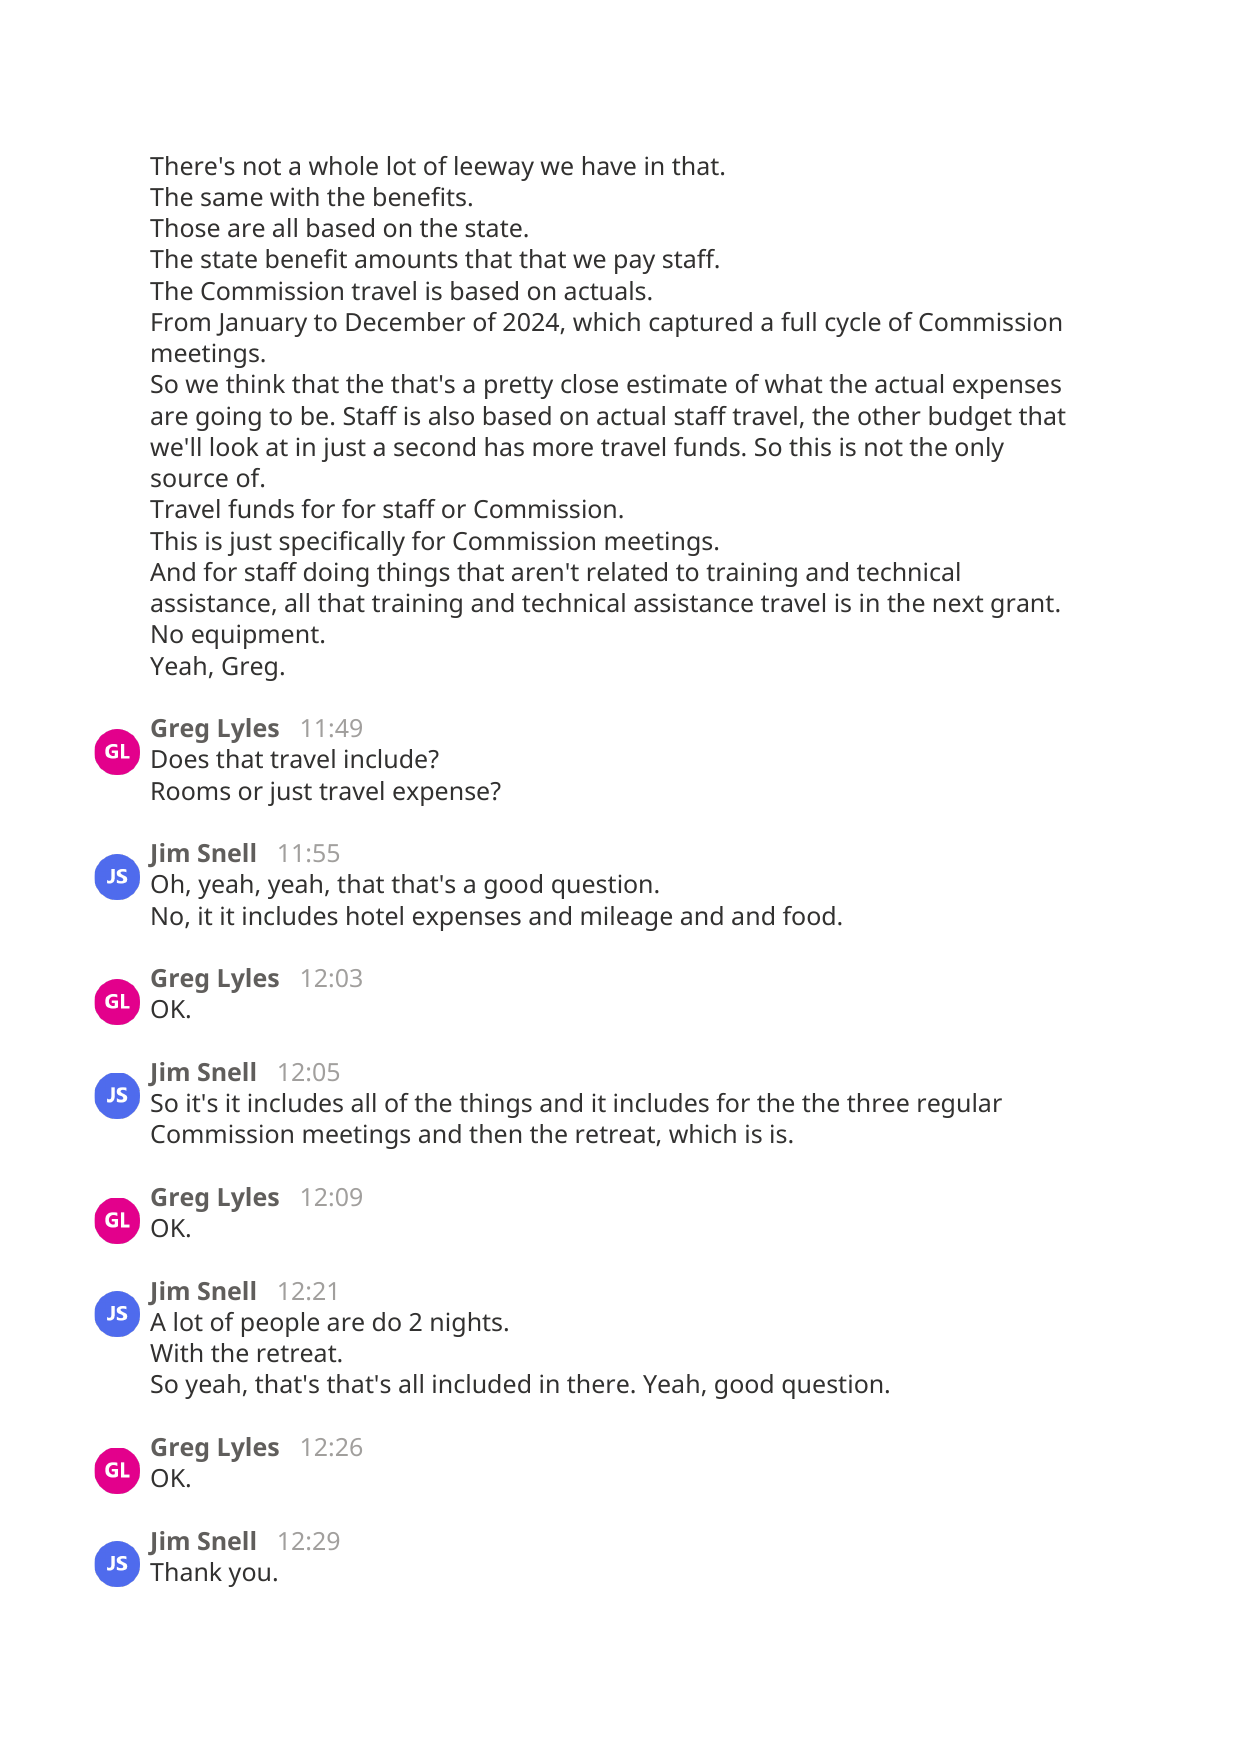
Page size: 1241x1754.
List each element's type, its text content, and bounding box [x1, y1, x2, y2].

picture [94, 979, 140, 1025]
text Greg Lyles 12:26 OK. [150, 1400, 1090, 1494]
picture [94, 729, 140, 775]
text Greg Lyles 12:09 OK. [150, 1150, 1090, 1244]
picture [94, 1448, 140, 1494]
text Greg Lyles 11:49 Does that travel include? Rooms or just travel expense? [150, 681, 1090, 806]
picture [94, 1291, 140, 1337]
picture [94, 854, 140, 900]
picture [94, 1541, 140, 1587]
picture [94, 1198, 140, 1244]
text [150, 150, 1090, 681]
text Greg Lyles 12:03 OK. [150, 931, 1090, 1025]
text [150, 1494, 1090, 1587]
text Jim Snell 11:55 Oh, yeah, yeah, that that's a good question. No, it it includes hotel expenses and mileage and and food. [150, 806, 1090, 931]
text Jim Snell 12:21 A lot of people are do 2 nights. With the retreat. So yeah, that's that's all included in there. Yeah, good question. [150, 1244, 1090, 1400]
picture [94, 1073, 140, 1119]
text Jim Snell 12:05 So it's it includes all of the things and it includes for the the three regular Commission meetings and then the retreat, which is is. [150, 1025, 1090, 1150]
